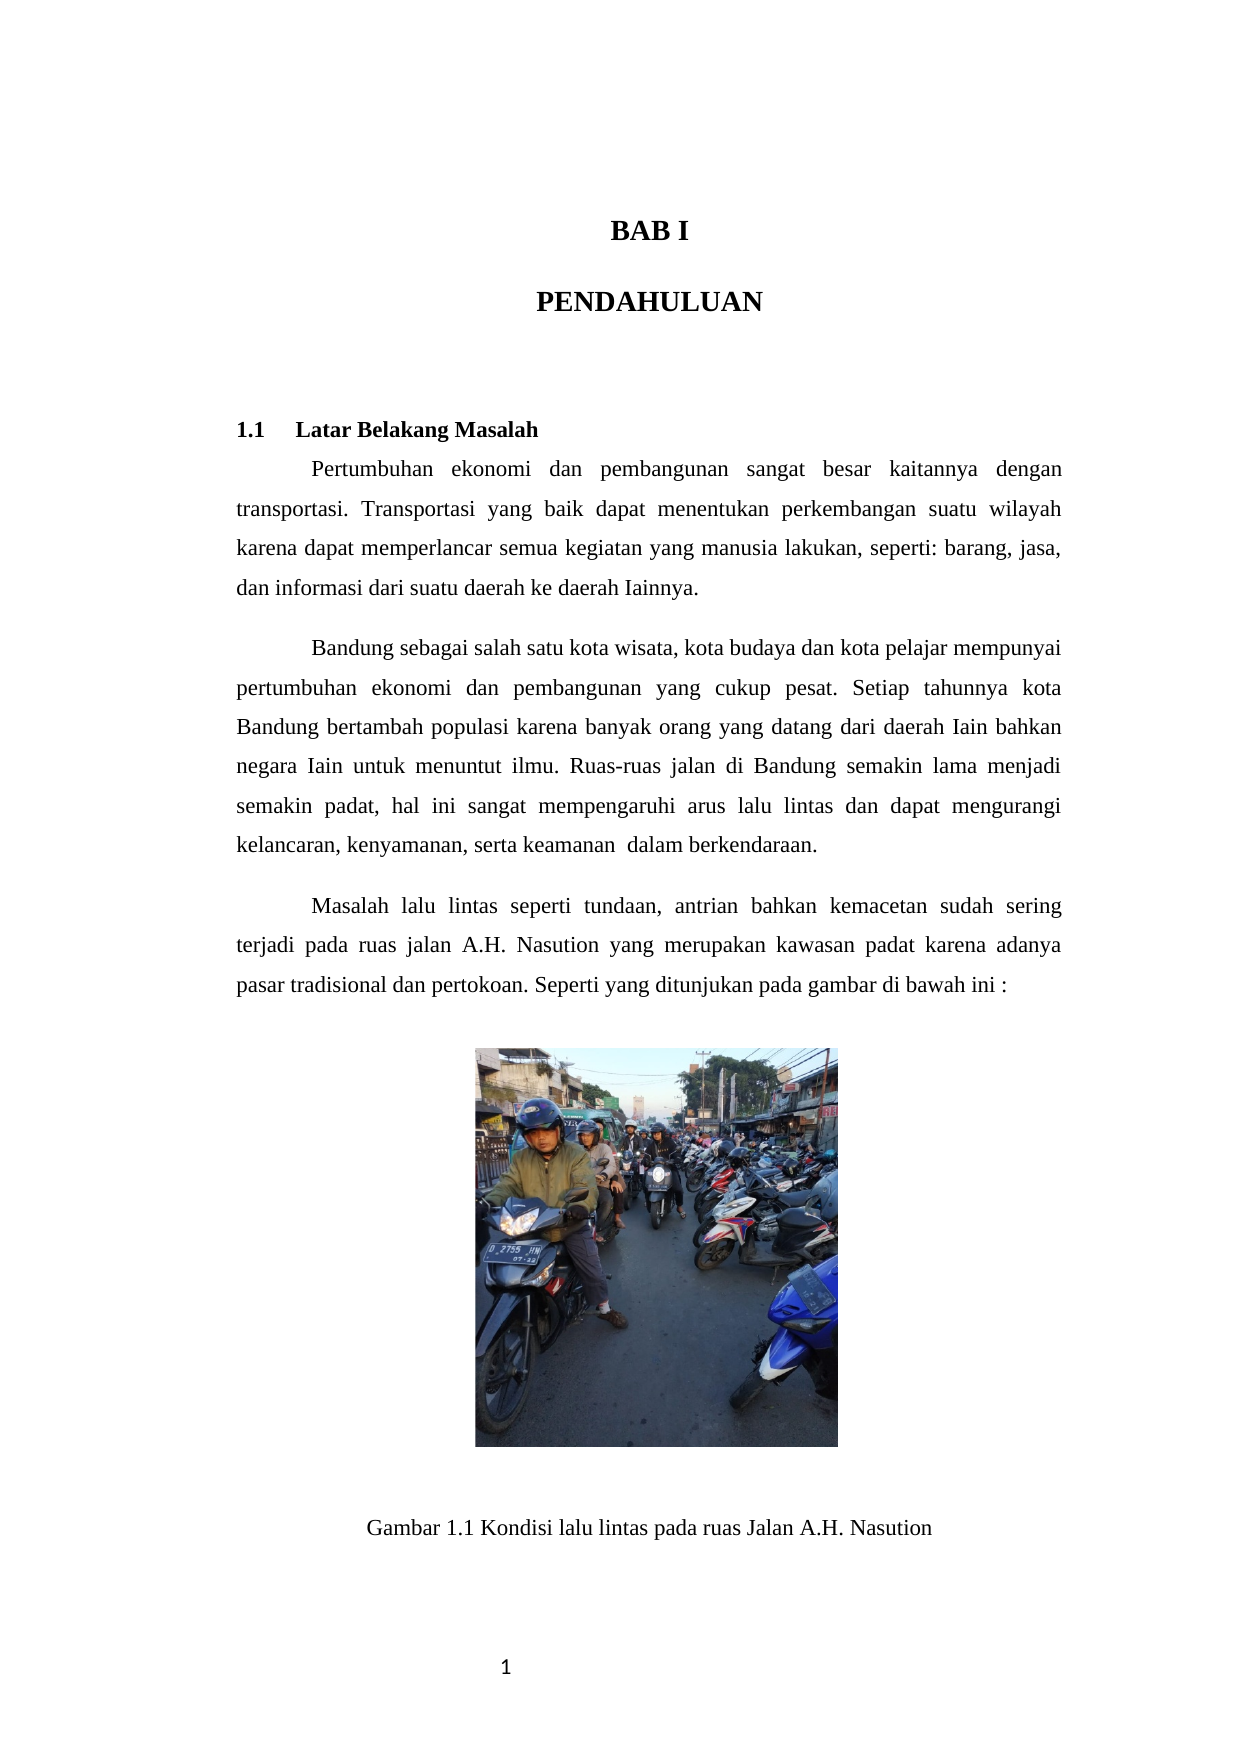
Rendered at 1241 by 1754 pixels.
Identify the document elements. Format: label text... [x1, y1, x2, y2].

text PENDAHULUAN [236, 284, 1063, 318]
text Bandung sebagai salah satu kota wisata, kota budaya dan kota pelajar mempunyai pertumbuhan ekonomi dan pembangunan yang cukup pesat. Setiap tahunnya kota Bandung bertambah populasi karena banyak orang yang datang dari daerah Iain bahkan negara Iain untuk menuntut ilmu. Ruas-ruas jalan di Bandung semakin lama menjadi semakin padat, hal ini sangat mempengaruhi arus lalu lintas dan dapat mengurangi kelancaran, kenyamanan, serta keamanan dalam berkendaraan. [236, 634, 1063, 858]
text Masalah lalu lintas seperti tundaan, antrian bahkan kemacetan sudah sering terjadi pada ruas jalan A.H. Nasution yang merupakan kawasan padat karena adanya pasar tradisional dan pertokoan. Seperti yang ditunjukan pada gambar di bawah ini : [236, 892, 1063, 997]
list Latar Belakang Masalah [236, 416, 1063, 442]
picture [475, 1048, 838, 1447]
text BAB I [236, 213, 1063, 247]
text Gambar 1.1 Kondisi lalu lintas pada ruas Jalan A.H. Nasution [236, 1513, 1063, 1540]
text Pertumbuhan ekonomi dan pembangunan sangat besar kaitannya dengan transportasi. Transportasi yang baik dapat menentukan perkembangan suatu wilayah karena dapat memperlancar semua kegiatan yang manusia lakukan, seperti: barang, jasa, dan informasi dari suatu daerah ke daerah Iainnya. [236, 455, 1063, 600]
